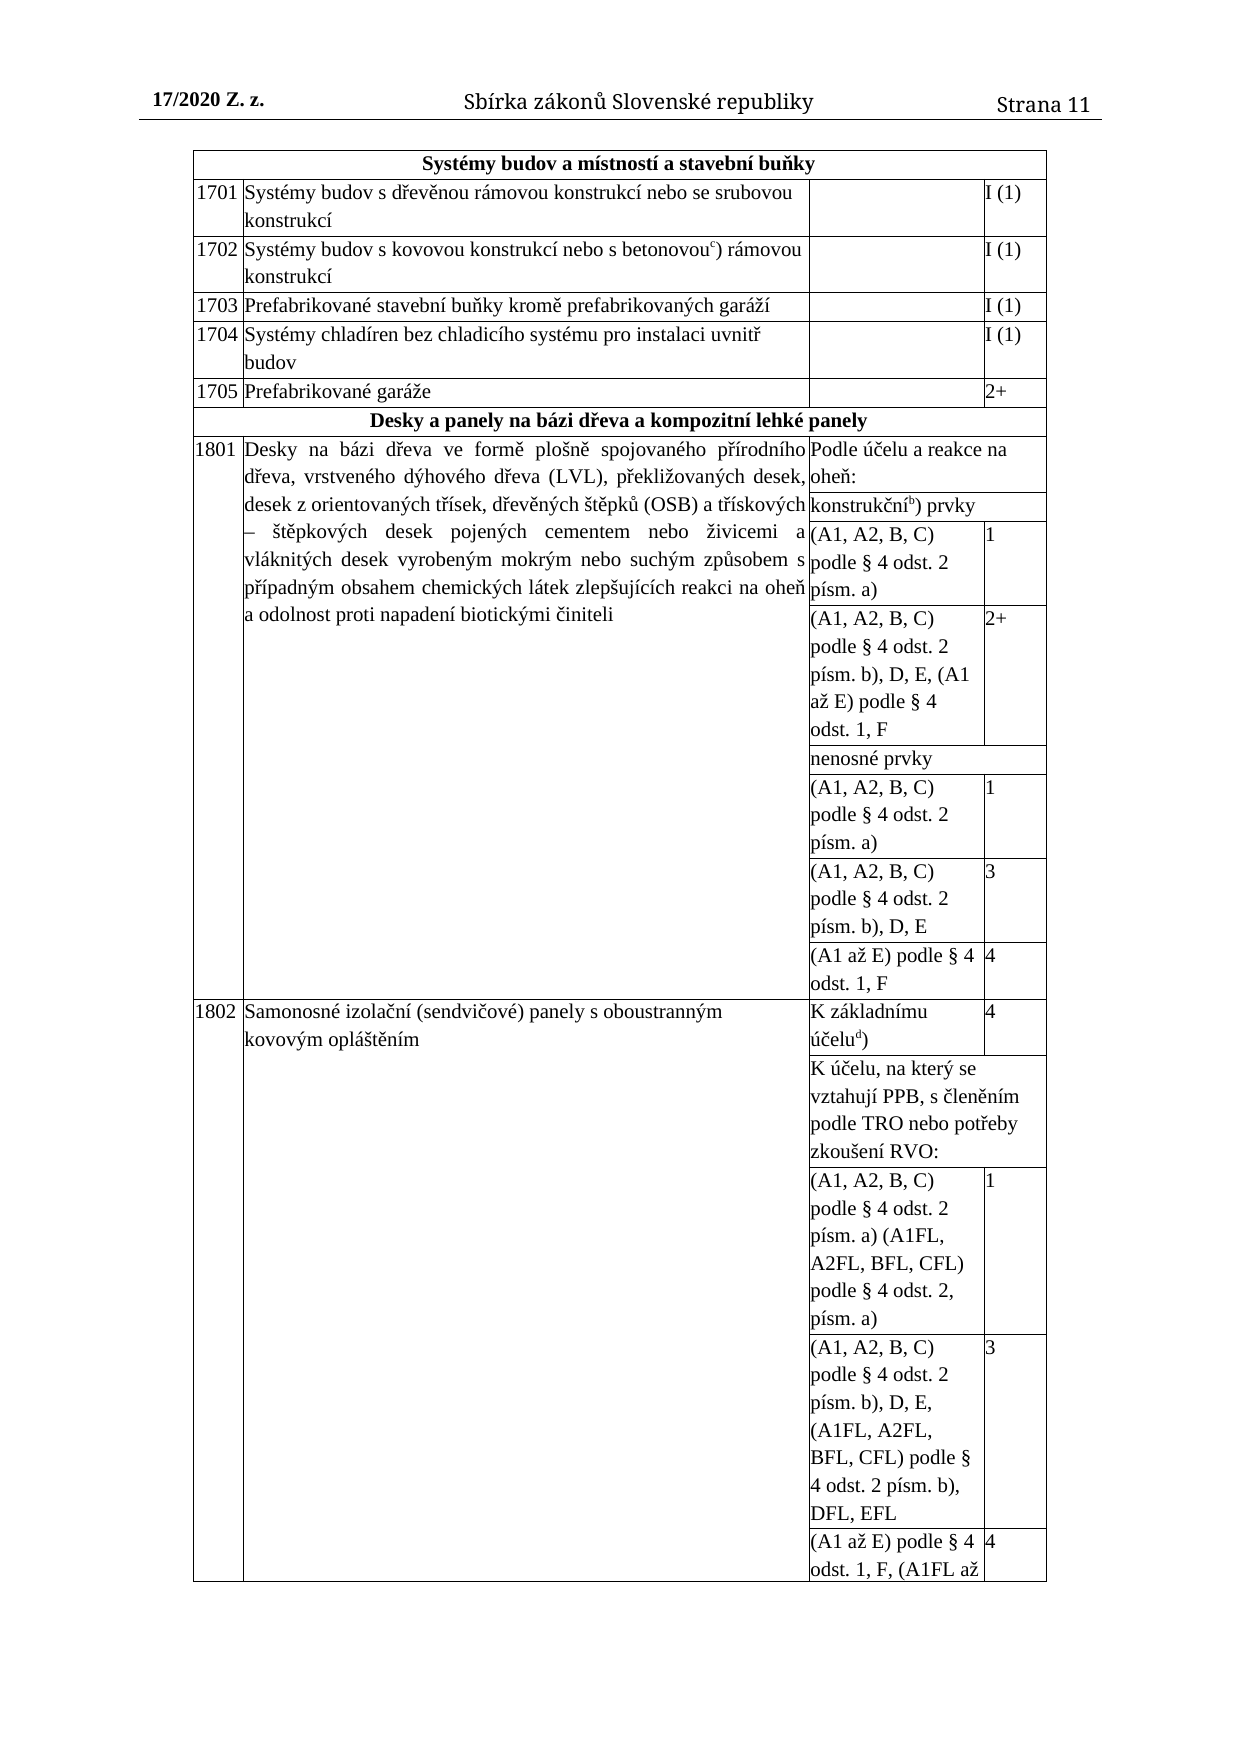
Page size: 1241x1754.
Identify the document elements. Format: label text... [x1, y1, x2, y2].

table_cell I (1) [985, 322, 1046, 378]
table_cell Samonosné izolační (sendvičové) panely s oboustranným kovovým opláštěním [244, 1000, 809, 1581]
table_cell Systémy budov s dřevěnou rámovou konstrukcí nebo se srubovou konstrukcí [244, 180, 809, 236]
table_cell [810, 237, 984, 292]
table_cell (A1, A2, B, C) podle § 4 odst. 2 písm. b), D, E [810, 859, 984, 942]
table_cell 1 [985, 775, 1046, 858]
table_cell 1802 [194, 1000, 243, 1581]
table_cell I (1) [985, 237, 1046, 292]
table_cell 1801 [194, 437, 243, 998]
table_cell 4 [985, 1000, 1046, 1055]
table_cell [810, 293, 984, 321]
table_cell Prefabrikované stavební buňky kromě prefabrikovaných garáží [244, 293, 809, 321]
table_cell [810, 1529, 984, 1581]
table_cell K základnímu účelud) [810, 1000, 984, 1055]
table_cell (A1, A2, B, C) podle § 4 odst. 2 písm. a) [810, 775, 984, 858]
table_cell Systémy budov a místností a stavební buňky [194, 151, 1046, 179]
table_cell 2+ [985, 606, 1046, 744]
table_cell Desky na bázi dřeva ve formě plošně spojovaného přírodního dřeva, vrstveného dýhového dřeva (LVL), překližovaných desek, desek z orientovaných třísek, dřevěných štěpků (OSB) a třískových – štěpkových desek pojených cementem nebo živicemi a vláknitých desek vyrobeným mokrým nebo suchým způsobem s případným obsahem chemických látek zlepšujících reakci na oheň a odolnost proti napadení biotickými činiteli [244, 437, 809, 998]
table_cell (A1, A2, B, C) podle § 4 odst. 2 písm. b), D, E, (A1 až E) podle § 4 odst. 1, F [810, 606, 984, 744]
table_cell 3 [985, 1335, 1046, 1528]
table_cell Systémy chladíren bez chladicího systému pro instalaci uvnitř budov [244, 322, 809, 378]
table_cell I (1) [985, 180, 1046, 236]
table_cell 3 [985, 859, 1046, 942]
table_cell nenosné prvky [810, 746, 1046, 773]
table_cell konstrukčníb) prvky [810, 493, 1046, 521]
table_cell K účelu, na který se vztahují PPB, s členěním podle TRO nebo potřeby zkoušení RVO: [810, 1056, 1046, 1167]
table_cell 1 [985, 522, 1046, 605]
table_cell Systémy budov s kovovou konstrukcí nebo s betonovouc) rámovou konstrukcí [244, 237, 809, 292]
table_cell Desky a panely na bázi dřeva a kompozitní lehké panely [194, 408, 1046, 436]
table_cell 1702 [194, 237, 243, 292]
table_cell 4 [985, 943, 1046, 998]
table_cell (A1, A2, B, C) podle § 4 odst. 2 písm. a) [810, 522, 984, 605]
table_cell [810, 322, 984, 378]
table_cell [810, 180, 984, 236]
table_cell (A1 až E) podle § 4 odst. 1, F [810, 943, 984, 998]
table_cell (A1, A2, B, C) podle § 4 odst. 2 písm. a) (A1FL, A2FL, BFL, CFL) podle § 4 odst. 2, písm. a) [810, 1168, 984, 1334]
table_cell I (1) [985, 293, 1046, 321]
table_cell 1703 [194, 293, 243, 321]
table_cell (A1, A2, B, C) podle § 4 odst. 2 písm. b), D, E, (A1FL, A2FL, BFL, CFL) podle § 4 odst. 2 písm. b), DFL, EFL [810, 1335, 984, 1528]
table_cell 2+ [985, 379, 1046, 407]
table_cell 1701 [194, 180, 243, 236]
table_cell 4 [985, 1529, 1046, 1581]
table_cell Podle účelu a reakce na oheň: [810, 437, 1046, 492]
table_cell 1 [985, 1168, 1046, 1334]
table_cell Prefabrikované garáže [244, 379, 809, 407]
table_cell [810, 379, 984, 407]
table_cell 1704 [194, 322, 243, 378]
table_cell 1705 [194, 379, 243, 407]
